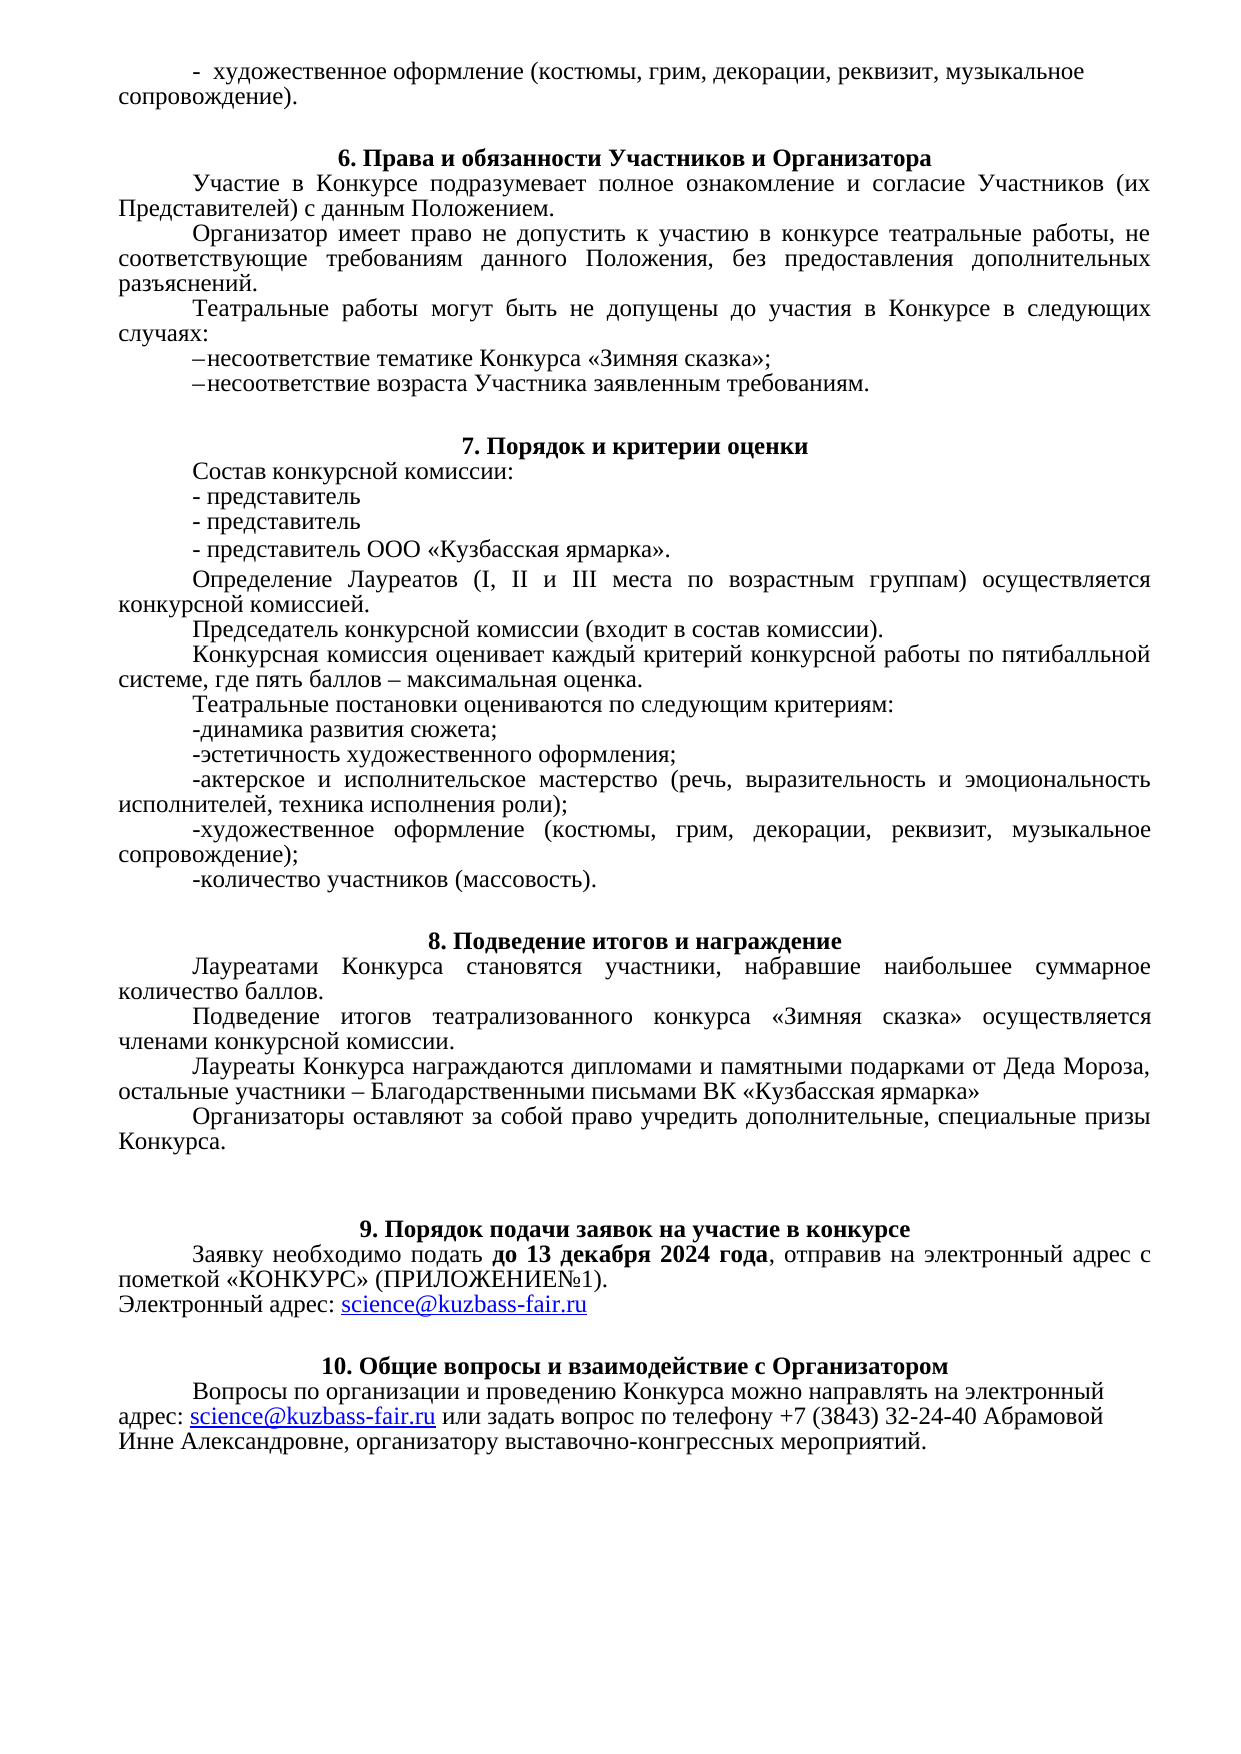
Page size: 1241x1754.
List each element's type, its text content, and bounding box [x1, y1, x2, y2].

text Заявку необходимо подать до 13 декабря 2024 года, отправив на электронный адрес с пометкой «КОНКУРС» (ПРИЛОЖЕНИЕ№1). [118, 1242, 1152, 1292]
text Председатель конкурсной комиссии (входит в состав комиссии). [118, 617, 1152, 642]
text -актерское и исполнительское мастерство (речь, выразительность и эмоциональность исполнителей, техника исполнения роли); [118, 767, 1152, 817]
text Театральные работы могут быть не допущены до участия в Конкурсе в следующих случаях: [118, 297, 1152, 347]
text 7. Порядок и критерии оценки [118, 434, 1152, 459]
text - представитель [118, 484, 1152, 509]
text Лауреатами Конкурса становятся участники, набравшие наибольшее суммарное количество баллов. [118, 955, 1152, 1005]
text Вопросы по организации и проведению Конкурса можно направлять на электронный адрес: science@kuzbass-fair.ru или задать вопрос по телефону +7 (3843) 32-24-40 Абрамовой Инне Александровне, организатору выставочно-конгрессных мероприятий. [118, 1380, 1152, 1455]
text - представитель [118, 509, 1152, 534]
text - художественное оформление (костюмы, грим, декорации, реквизит, музыкальное сопровождение). [118, 59, 1152, 109]
text – несоответствие возраста Участника заявленным требованиям. [118, 372, 1152, 397]
text - представитель ООО «Кузбасская ярмарка». [118, 534, 1152, 563]
text Подведение итогов театрализованного конкурса «Зимняя сказка» осуществляется членами конкурсной комиссии. [118, 1005, 1152, 1055]
text Лауреаты Конкурса награждаются дипломами и памятными подарками от Деда Мороза, остальные участники – Благодарственными письмами ВК «Кузбасская ярмарка» [118, 1055, 1152, 1105]
text Конкурсная комиссия оценивает каждый критерий конкурсной работы по пятибалльной системе, где пять баллов – максимальная оценка. [118, 642, 1152, 692]
text Организаторы оставляют за собой право учредить дополнительные, специальные призы Конкурса. [118, 1105, 1152, 1155]
text Организатор имеет право не допустить к участию в конкурсе театральные работы, не соответствующие требованиям данного Положения, без предоставления дополнительных разъяснений. [118, 222, 1152, 297]
text 8. Подведение итогов и награждение [118, 930, 1152, 955]
text Театральные постановки оцениваются по следующим критериям: [118, 692, 1152, 717]
text 10. Общие вопросы и взаимодействие с Организатором [118, 1355, 1152, 1380]
text -эстетичность художественного оформления; [118, 742, 1152, 767]
text -количество участников (массовость). [118, 867, 1152, 892]
text -художественное оформление (костюмы, грим, декорации, реквизит, музыкальное сопровождение); [118, 817, 1152, 867]
text -динамика развития сюжета; [118, 717, 1152, 742]
text Определение Лауреатов (I, II и III места по возрастным группам) осуществляется конкурсной комиссией. [118, 567, 1152, 617]
text Участие в Конкурсе подразумевает полное ознакомление и согласие Участников (их Представителей) с данным Положением. [118, 172, 1152, 222]
text – несоответствие тематике Конкурса «Зимняя сказка»; [118, 347, 1152, 372]
text 9. Порядок подачи заявок на участие в конкурсе [118, 1217, 1152, 1242]
text Электронный адрес: science@kuzbass-fair.ru [118, 1292, 1152, 1317]
text Состав конкурсной комиссии: [118, 459, 1152, 484]
text 6. Права и обязанности Участников и Организатора [118, 147, 1152, 172]
